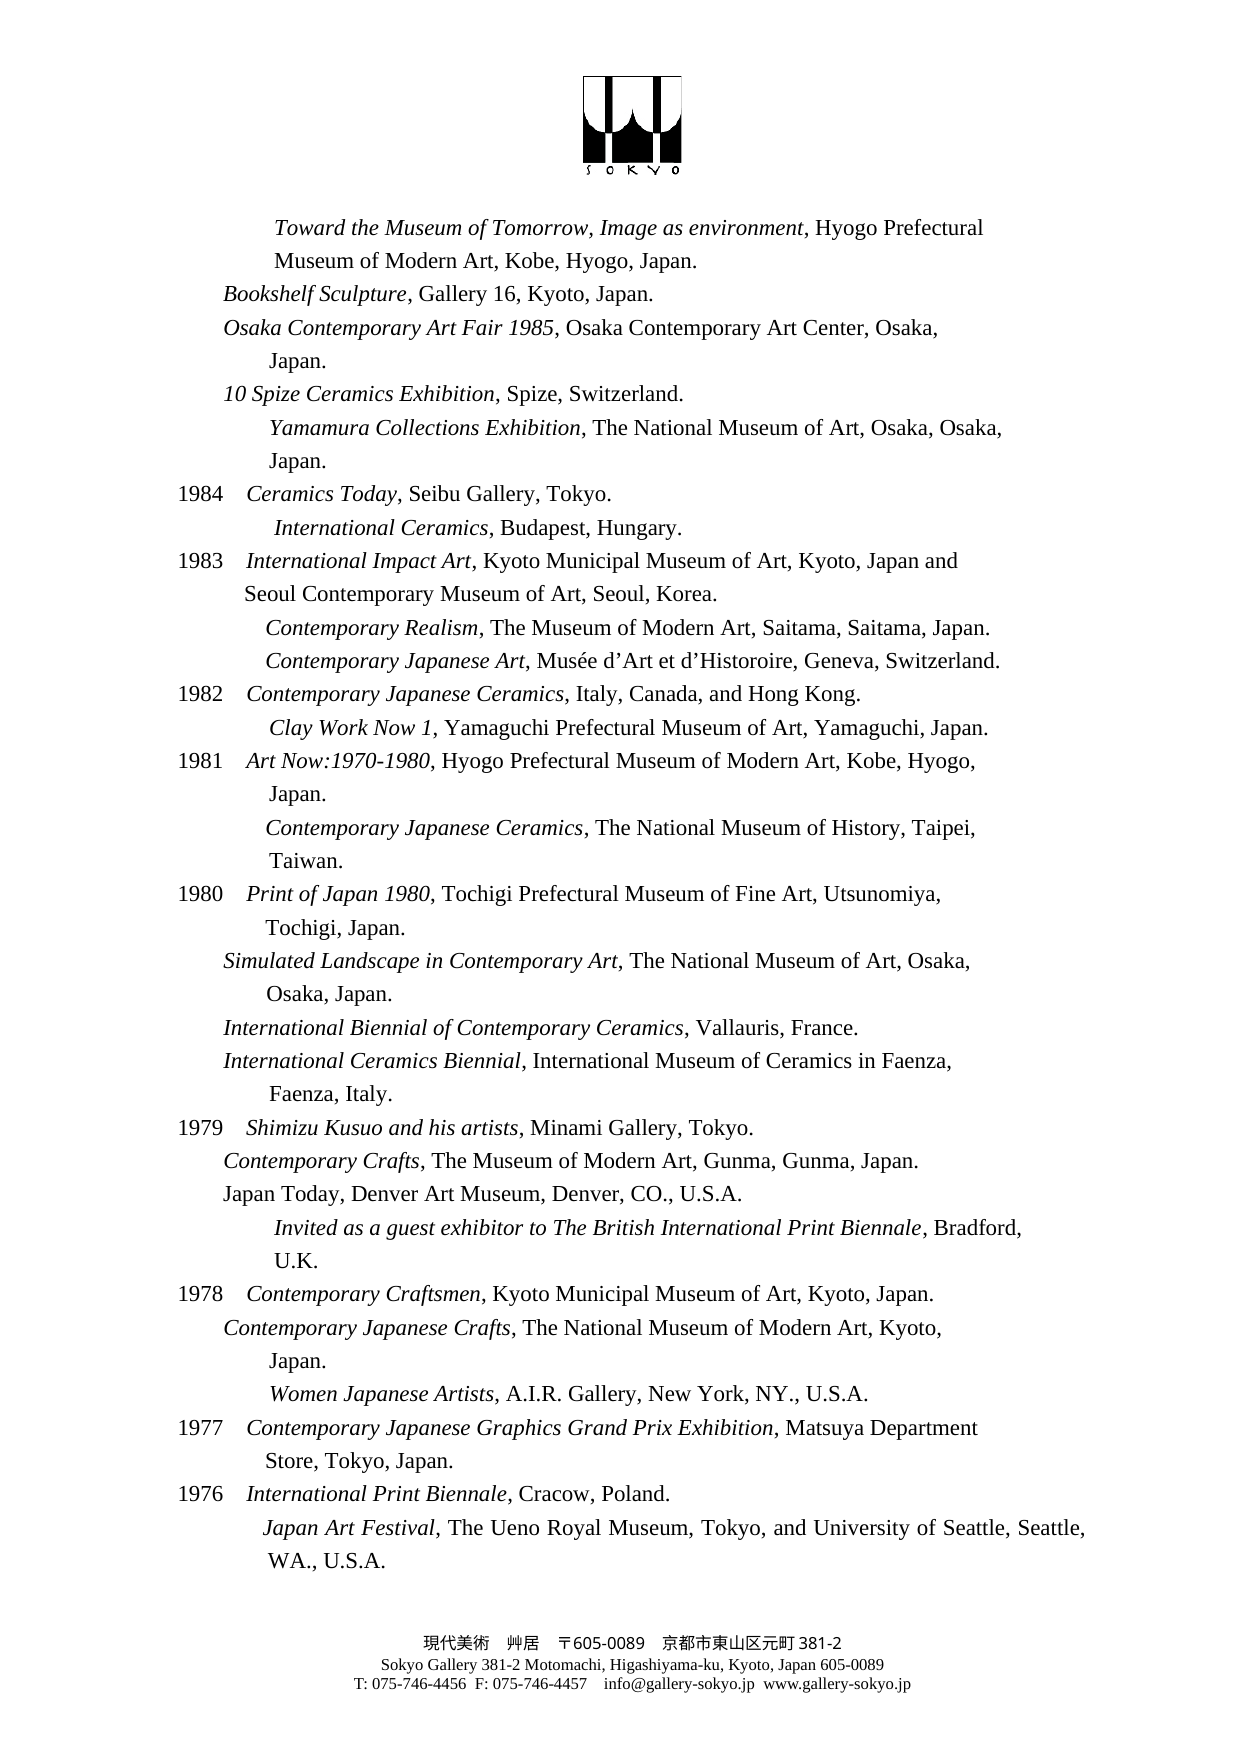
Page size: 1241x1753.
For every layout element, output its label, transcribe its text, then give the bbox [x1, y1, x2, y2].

text Simulated Landscape in Contemporary Art, The National Museum of Art, Osaka, [177, 942, 1087, 975]
text Contemporary Japanese Crafts, The National Museum of Modern Art, Kyoto, [177, 1308, 1087, 1342]
text 1980 Print of Japan 1980, Tochigi Prefectural Museum of Fine Art, Utsunomiya, [177, 875, 1087, 908]
text International Biennial of Contemporary Ceramics, Vallauris, France. [177, 1008, 1087, 1042]
text Museum of Modern Art, Kobe, Hyogo, Japan. [251, 242, 1087, 275]
text Invited as a guest exhibitor to The British International Print Biennale, Bradford, [251, 1208, 1087, 1242]
text Women Japanese Artists, A.I.R. Gallery, New York, NY., U.S.A. [177, 1375, 1087, 1408]
text 1982 Contemporary Japanese Ceramics, Italy, Canada, and Hong Kong. [177, 675, 1087, 708]
text Japan. [177, 342, 1087, 375]
text 1977 Contemporary Japanese Graphics Grand Prix Exhibition, Matsuya Department [177, 1408, 1087, 1442]
text Faenza, Italy. [177, 1075, 1087, 1108]
text Japan. [177, 1342, 1087, 1375]
text 10 Spize Ceramics Exhibition, Spize, Switzerland. [177, 375, 1087, 408]
text 1979 Shimizu Kusuo and his artists, Minami Gallery, Tokyo. [177, 1108, 1087, 1142]
text Bookshelf Sculpture, Gallery 16, Kyoto, Japan. [177, 275, 1087, 308]
text Taiwan. [177, 842, 1087, 875]
text Tochigi, Japan. [254, 908, 1087, 942]
text Clay Work Now 1, Yamaguchi Prefectural Museum of Art, Yamaguchi, Japan. [177, 708, 1087, 742]
text Osaka Contemporary Art Fair 1985, Osaka Contemporary Art Center, Osaka, [177, 308, 1087, 342]
text Japan Art Festival, The Ueno Royal Museum, Tokyo, and University of Seattle, Seattle, WA., U.S.A. [177, 1508, 1087, 1575]
text 1981 Art Now:1970-1980, Hyogo Prefectural Museum of Modern Art, Kobe, Hyogo, [177, 742, 1087, 775]
text Japan. [177, 775, 1087, 808]
text Contemporary Japanese Ceramics, The National Museum of History, Taipei, [254, 808, 1087, 842]
text Contemporary Crafts, The Museum of Modern Art, Gunma, Gunma, Japan. [177, 1142, 1087, 1175]
text International Ceramics, Budapest, Hungary. [251, 508, 1087, 542]
text Japan. [177, 442, 1087, 475]
text International Ceramics Biennial, International Museum of Ceramics in Faenza, [177, 1042, 1087, 1075]
text 1978 Contemporary Craftsmen, Kyoto Municipal Museum of Art, Kyoto, Japan. [177, 1275, 1087, 1308]
picture [583, 76, 682, 175]
text Contemporary Realism, The Museum of Modern Art, Saitama, Saitama, Japan. [254, 608, 1087, 642]
text Yamamura Collections Exhibition, The National Museum of Art, Osaka, Osaka, [177, 408, 1087, 442]
text 1984 Ceramics Today, Seibu Gallery, Tokyo. [177, 475, 1087, 508]
text Osaka, Japan. [232, 975, 1087, 1008]
text Store, Tokyo, Japan. [265, 1442, 1087, 1475]
text 1976 International Print Biennale, Cracow, Poland. [177, 1475, 1087, 1508]
text 1983 International Impact Art, Kyoto Municipal Museum of Art, Kyoto, Japan and [177, 542, 1087, 575]
text Toward the Museum of Tomorrow, Image as environment, Hyogo Prefectural [251, 208, 1087, 242]
text Japan Today, Denver Art Museum, Denver, CO., U.S.A. [177, 1175, 1087, 1208]
text Seoul Contemporary Museum of Art, Seoul, Korea. [221, 575, 1087, 608]
text U.K. [251, 1242, 1087, 1275]
text Contemporary Japanese Art, Musée d’Art et d’Historoire, Geneva, Switzerland. [254, 642, 1087, 675]
